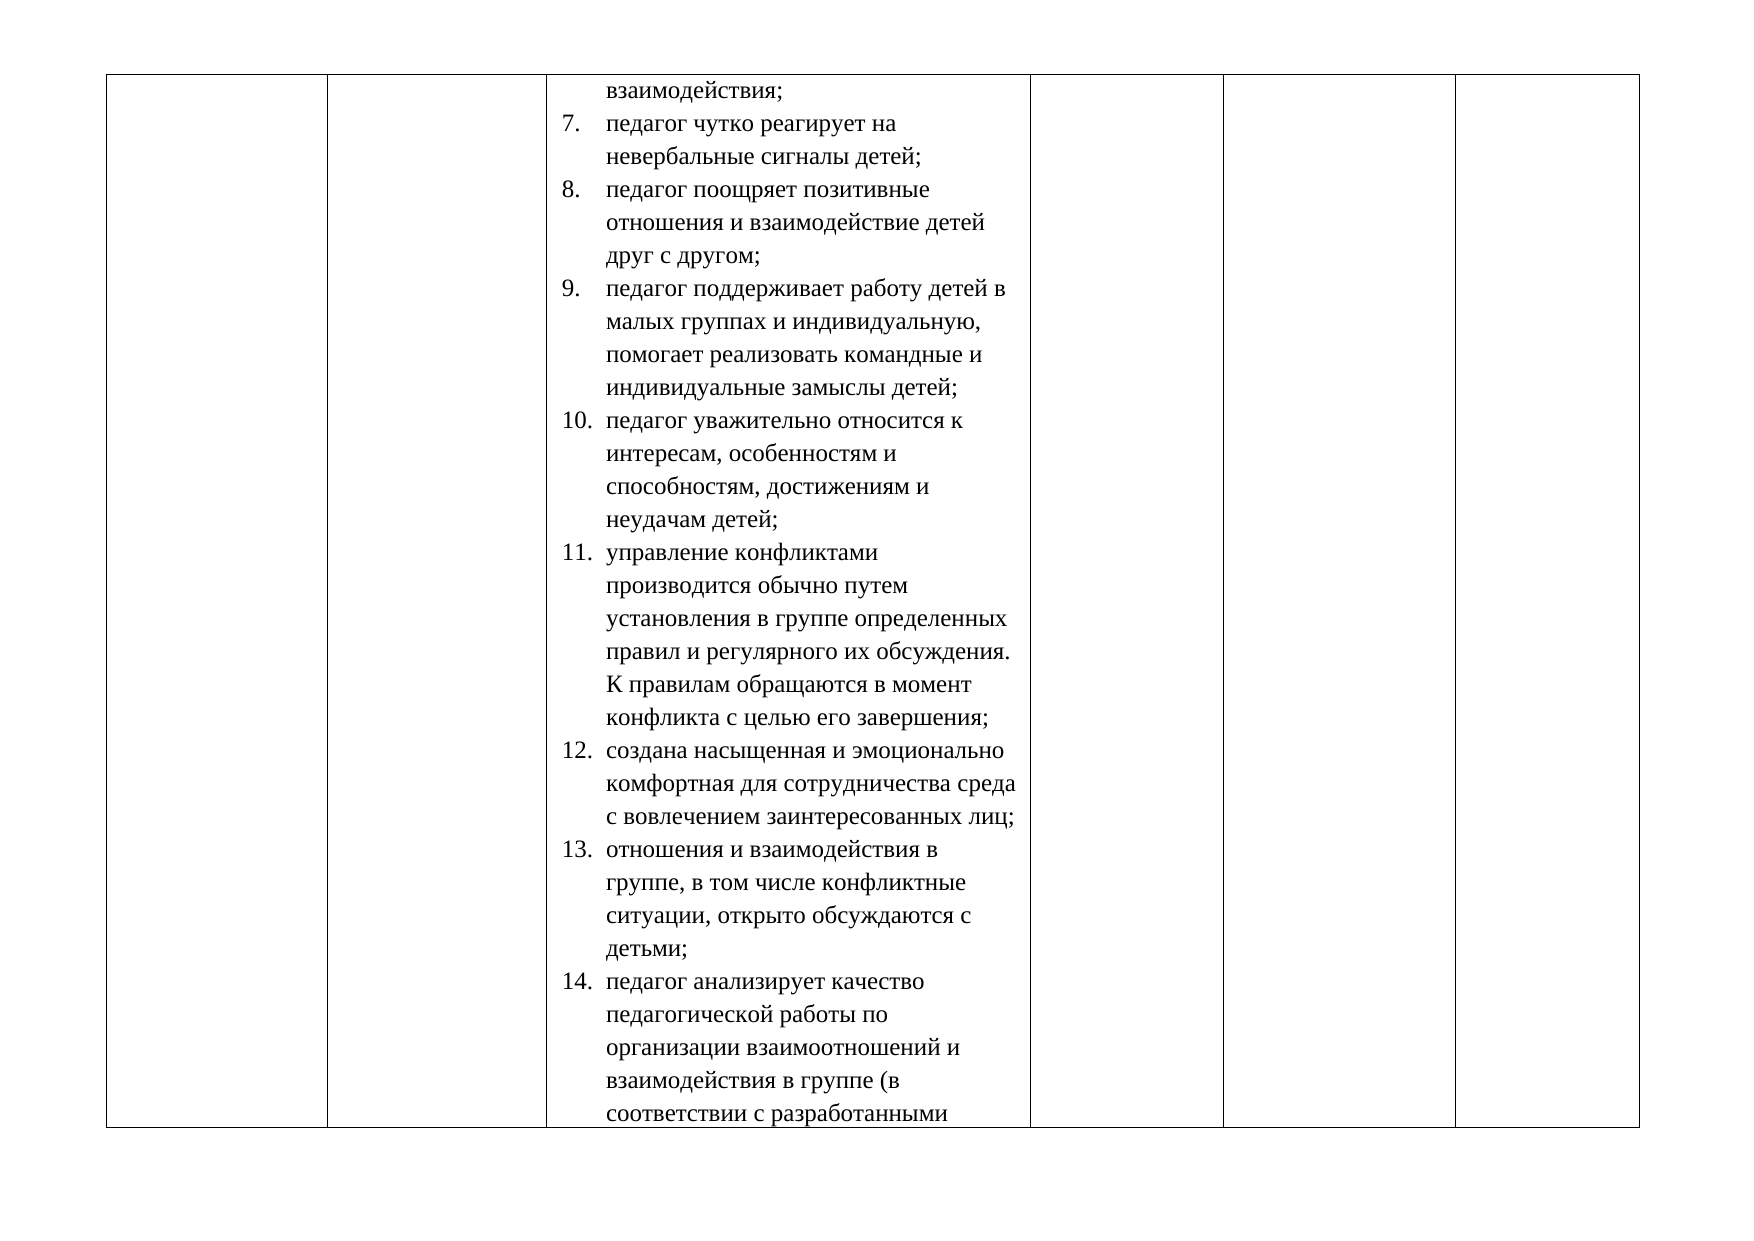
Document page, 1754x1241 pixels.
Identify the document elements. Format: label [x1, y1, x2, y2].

table_cell [107, 75, 327, 1127]
table_cell [1031, 75, 1223, 1127]
table_cell [1456, 75, 1639, 1127]
table_cell [547, 75, 1030, 1127]
table_cell [328, 75, 546, 1127]
table_cell [1224, 75, 1455, 1127]
